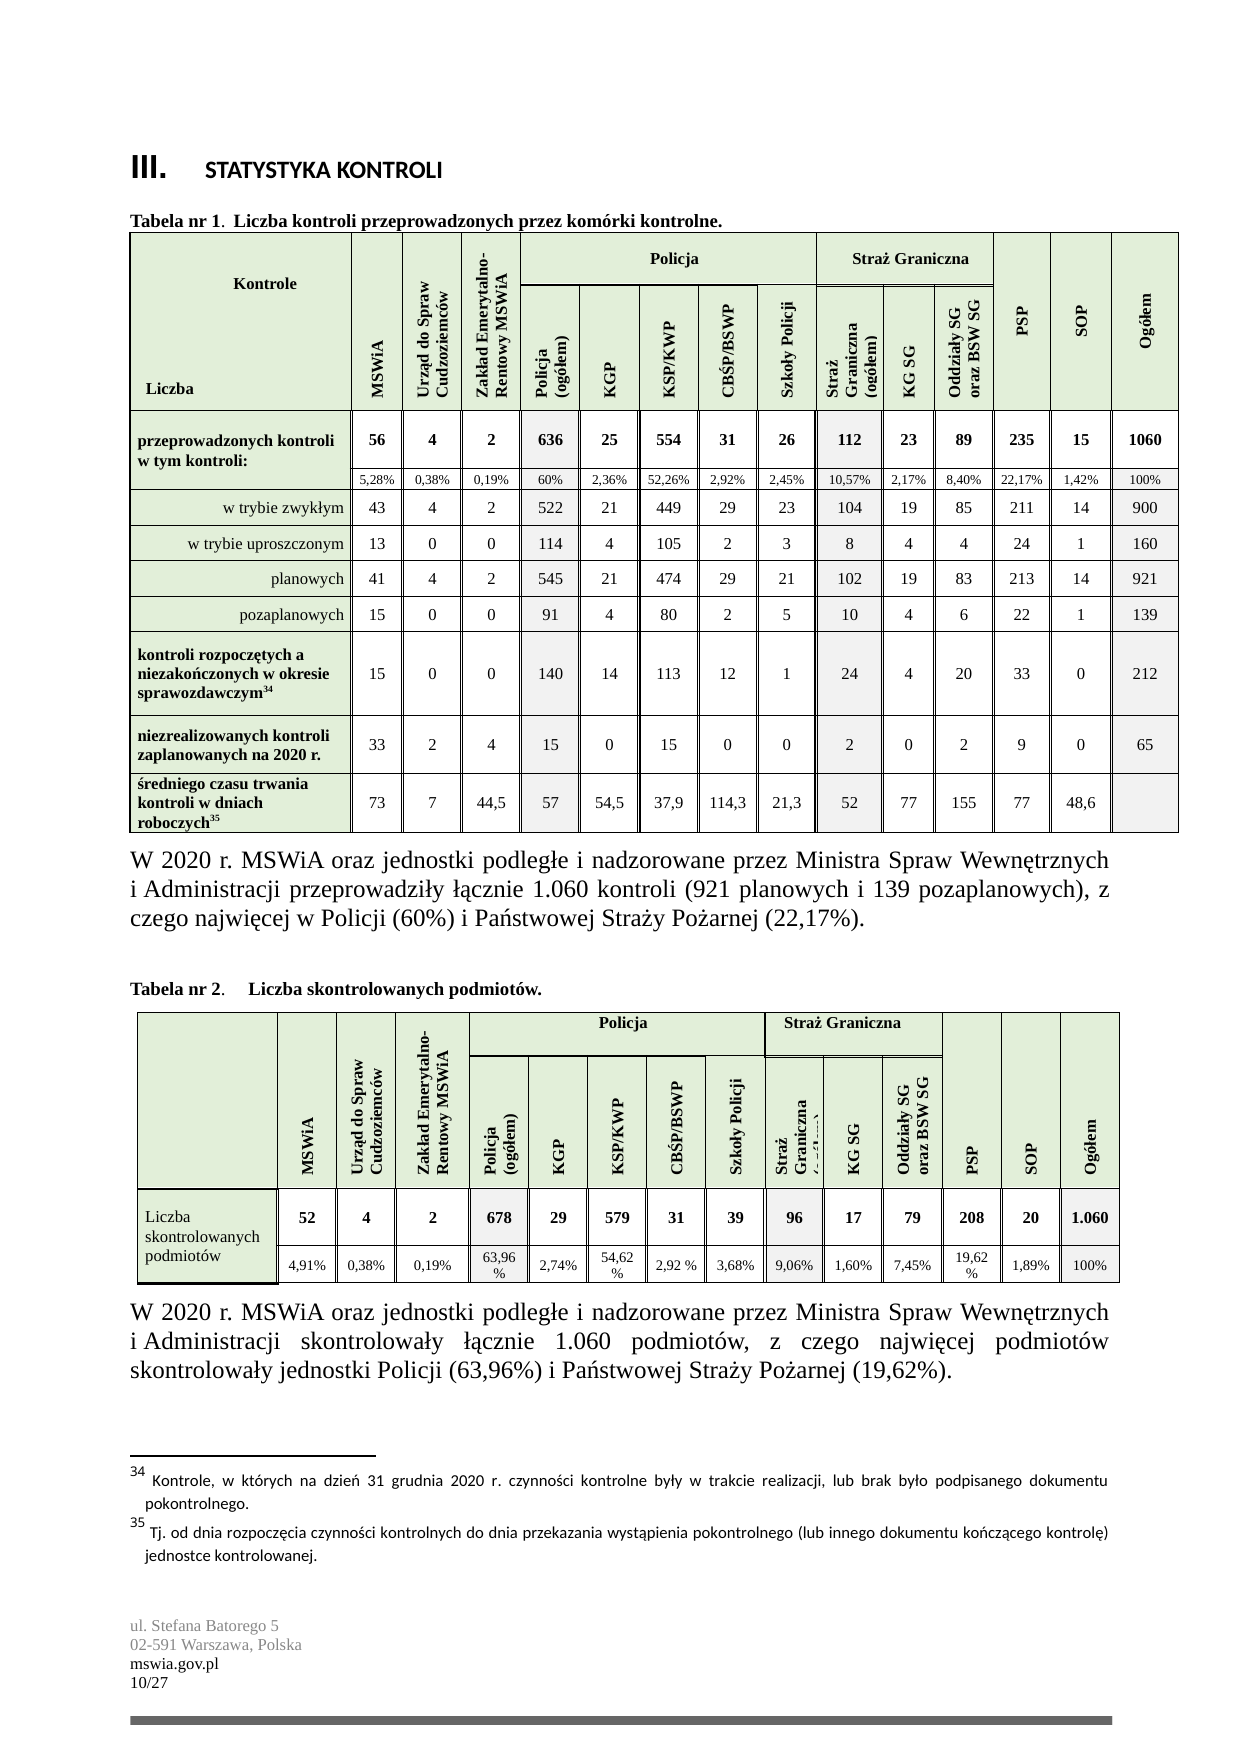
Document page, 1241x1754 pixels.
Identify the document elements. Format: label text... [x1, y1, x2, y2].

table_cell 20 [936, 632, 992, 715]
table_cell 1,42% [1052, 469, 1110, 489]
picture [0, 1716, 1241, 1754]
table_cell [1113, 774, 1178, 832]
table_cell 104 [818, 490, 881, 525]
text W 2020 r. MSWiA oraz jednostki podległe i nadzorowane przez Ministra Spraw Wewnętrznych i Administracji przeprowadziły łącznie 1.060 kontroli (921 planowych i 139 pozaplanowych), z czego najwięcej w Policji (60%) i Państwowej Straży Pożarnej (22,17%). [130, 845, 1110, 931]
table_cell 4 [404, 490, 460, 525]
table_cell Straż Graniczna (ogółem) [817, 287, 883, 410]
table_cell 0 [759, 716, 814, 773]
table_cell 96 [767, 1189, 822, 1245]
table_cell Szkoły Policji [706, 1056, 765, 1187]
table_cell 100% [1113, 469, 1178, 489]
table_cell 57 [522, 774, 578, 832]
table_cell 37,9 [641, 774, 697, 832]
table_header Ogółem [1112, 233, 1178, 410]
table_cell 545 [522, 561, 578, 596]
table_cell 921 [1113, 561, 1178, 596]
table_cell 212 [1113, 632, 1178, 715]
table_cell 2,92 % [648, 1246, 704, 1282]
table_cell 105 [641, 526, 697, 560]
table_cell 24 [995, 526, 1049, 560]
table_cell 21 [581, 490, 637, 525]
table_cell 48,6 [1052, 774, 1110, 832]
table_cell 0 [1052, 716, 1110, 773]
table_header Straż Graniczna [766, 1013, 942, 1055]
table_cell 56 [353, 411, 401, 468]
table_cell 29 [700, 561, 756, 596]
table_cell 43 [353, 490, 401, 525]
table_cell 6 [936, 597, 992, 631]
table_cell 0 [463, 632, 519, 715]
table_cell 140 [522, 632, 578, 715]
table_cell KG SG [824, 1058, 882, 1187]
table_cell 0 [700, 716, 756, 773]
table_cell 4 [338, 1189, 394, 1245]
table_cell 79 [884, 1189, 941, 1245]
table_cell 23 [759, 490, 814, 525]
table_cell w trybie uproszczonym [131, 526, 350, 560]
table_cell Szkoły Policji [758, 285, 816, 410]
table_cell 91 [522, 597, 578, 631]
table_cell 15 [641, 716, 697, 773]
table_cell planowych [131, 561, 350, 596]
table_cell 2 [463, 411, 519, 468]
table_cell 77 [995, 774, 1049, 832]
table_cell 0 [404, 597, 460, 631]
table_cell 17 [825, 1189, 881, 1245]
table_cell 15 [522, 716, 578, 773]
table_cell kontroli rozpoczętych a niezakończonych w okresie sprawozdawczym [131, 632, 350, 715]
table_cell 19,62% [944, 1246, 1000, 1282]
subtitle STATYSTYKA KONTROLI [167, 147, 1110, 185]
table_cell 4,91% [279, 1246, 335, 1282]
table_header Zakład Emerytalno-Rentowy MSWiA [396, 1013, 469, 1187]
table_cell 22 [995, 597, 1049, 631]
table_cell 31 [648, 1189, 704, 1245]
table_cell 9 [995, 716, 1049, 773]
table_cell 160 [1113, 526, 1178, 560]
table_cell 449 [641, 490, 697, 525]
table_cell 2 [404, 716, 460, 773]
table_cell 9,06% [767, 1246, 822, 1282]
table_cell 900 [1113, 490, 1178, 525]
table_cell średniego czasu trwania kontroli w dniach roboczych [131, 774, 350, 832]
table_cell Oddziały SG oraz BSW SG [883, 1058, 942, 1187]
table_header MSWiA [278, 1013, 336, 1187]
table_cell 208 [944, 1189, 1000, 1245]
table_cell 2,74% [530, 1246, 586, 1282]
table_cell 89 [936, 411, 992, 468]
table_cell KG SG [884, 287, 934, 410]
text W 2020 r. MSWiA oraz jednostki podległe i nadzorowane przez Ministra Spraw Wewnętrznych i Administracji skontrolowały łącznie 1.060 podmiotów, z czego najwięcej podmiotów skontrolowały jednostki Policji (63,96%) i Państwowej Straży Pożarnej (19,62%). [130, 1297, 1110, 1384]
table_cell 54,62% [589, 1246, 645, 1282]
table_cell 14 [1052, 561, 1110, 596]
table_cell 2 [397, 1189, 468, 1245]
table_cell KGP [529, 1057, 587, 1187]
table_cell 8,40% [936, 469, 992, 489]
table_cell 3 [759, 526, 814, 560]
table_cell 0,19% [397, 1246, 468, 1282]
table_cell 4 [884, 632, 933, 715]
table_cell 15 [353, 632, 401, 715]
table_cell 15 [353, 597, 401, 631]
table_cell 21,3 [759, 774, 814, 832]
table_cell 83 [936, 561, 992, 596]
table_cell 3,68% [707, 1246, 763, 1282]
table_header Straż Graniczna [817, 233, 993, 283]
table_cell 15 [1052, 411, 1110, 468]
table_cell w trybie zwykłym [131, 490, 350, 525]
table_cell 60% [522, 469, 578, 489]
table_cell KGP [580, 286, 639, 410]
table_cell 26 [759, 411, 814, 468]
table_cell KSP/KWP [588, 1057, 646, 1187]
table_cell 155 [936, 774, 992, 832]
table_cell 0 [404, 526, 460, 560]
table_cell 44,5 [463, 774, 519, 832]
table_cell 2 [700, 597, 756, 631]
table_cell 2 [700, 526, 756, 560]
table_cell 54,5 [581, 774, 637, 832]
table_cell 52 [818, 774, 881, 832]
table_cell 1.060 [1062, 1189, 1119, 1245]
table_cell 2 [463, 561, 519, 596]
table_header Ogółem [1061, 1013, 1119, 1187]
table_cell 2 [936, 716, 992, 773]
table_cell 4 [404, 561, 460, 596]
table_cell 25 [581, 411, 637, 468]
table_cell 112 [818, 411, 881, 468]
table_cell 29 [700, 490, 756, 525]
table_cell 4 [884, 597, 933, 631]
table_cell 21 [759, 561, 814, 596]
table_cell 33 [353, 716, 401, 773]
table_cell pozaplanowych [131, 597, 350, 631]
table_cell 211 [995, 490, 1049, 525]
table_cell 1,60% [825, 1246, 881, 1282]
table_cell 2,36% [581, 469, 637, 489]
table_cell 10 [818, 597, 881, 631]
table_cell 0 [884, 716, 933, 773]
table_cell 33 [995, 632, 1049, 715]
table_header Policja [521, 233, 816, 283]
table_cell 678 [471, 1189, 527, 1245]
table_header MSWiA [352, 233, 402, 410]
table_cell 24 [818, 632, 881, 715]
table_cell 522 [522, 490, 578, 525]
table_header Zakład Emerytalno-Rentowy MSWiA [462, 233, 520, 410]
table_cell 65 [1113, 716, 1178, 773]
table_header Urząd do Spraw Cudzoziemców [403, 233, 461, 410]
table_cell 579 [589, 1189, 645, 1245]
table_cell 1 [759, 632, 814, 715]
table_cell 4 [404, 411, 460, 468]
table_header Policja [470, 1013, 764, 1055]
table_cell KSP/KWP [640, 286, 698, 410]
table_cell niezrealizowanych kontroli zaplanowanych na 2020 r. [131, 716, 350, 773]
table_cell 85 [936, 490, 992, 525]
table_cell 1 [1052, 597, 1110, 631]
table_cell 0 [581, 716, 637, 773]
table_cell 23 [884, 411, 933, 468]
table_cell 73 [353, 774, 401, 832]
table_cell 102 [818, 561, 881, 596]
table_cell 77 [884, 774, 933, 832]
table_cell 5,28% [353, 469, 401, 489]
table_cell 52 [279, 1189, 335, 1245]
table_cell 4 [463, 716, 519, 773]
table_cell 14 [581, 632, 637, 715]
table_cell przeprowadzonych kontroli w tym kontroli: [131, 411, 350, 489]
table_cell Oddziały SG oraz BSW SG [935, 287, 993, 410]
table_cell 0 [1052, 632, 1110, 715]
table_cell 5 [759, 597, 814, 631]
table_cell 31 [700, 411, 756, 468]
table_cell 80 [641, 597, 697, 631]
table_cell 0,38% [404, 469, 460, 489]
table_header Kontrole Liczba [131, 233, 351, 410]
table_cell 4 [936, 526, 992, 560]
table_header PSP [994, 233, 1050, 410]
table_cell 0 [404, 632, 460, 715]
text Tabela nr 2. Liczba skontrolowanych podmiotów. [130, 978, 1110, 999]
table_cell 0,38% [338, 1246, 394, 1282]
table_cell 39 [707, 1189, 763, 1245]
table_cell CBŚP/BSWP [647, 1057, 705, 1187]
table_cell 41 [353, 561, 401, 596]
table_cell 4 [581, 597, 637, 631]
table_cell 100% [1062, 1246, 1119, 1282]
table_cell 113 [641, 632, 697, 715]
table_cell 19 [884, 490, 933, 525]
table_cell 8 [818, 526, 881, 560]
table_cell 12 [700, 632, 756, 715]
table_cell 213 [995, 561, 1049, 596]
table_cell 20 [1003, 1189, 1059, 1245]
table_cell 14 [1052, 490, 1110, 525]
table_cell 235 [995, 411, 1049, 468]
table_header [138, 1013, 277, 1187]
table_cell 1,89% [1003, 1246, 1059, 1282]
table_cell CBŚP/BSWP [699, 286, 757, 410]
table_cell Straż Graniczna (ogółem) [766, 1058, 823, 1187]
table_cell 0 [463, 526, 519, 560]
table_cell 554 [641, 411, 697, 468]
table_cell 1060 [1113, 411, 1178, 468]
table_cell 114 [522, 526, 578, 560]
table_header Urząd do Spraw Cudzoziemców [337, 1013, 395, 1187]
table_cell Policja (ogółem) [521, 286, 579, 410]
table_cell 1 [1052, 526, 1110, 560]
table_cell 22,17% [995, 469, 1049, 489]
table_cell 636 [522, 411, 578, 468]
text Tabela nr 1. Liczba kontroli przeprowadzonych przez komórki kontrolne. [130, 210, 1110, 232]
table_cell 52,26% [641, 469, 697, 489]
table_cell 4 [581, 526, 637, 560]
table_cell Liczba skontrolowanych podmiotów [138, 1190, 276, 1282]
table_cell Policja (ogółem) [470, 1057, 528, 1187]
table_header SOP [1051, 233, 1111, 410]
table_cell 114,3 [700, 774, 756, 832]
table_cell 2 [463, 490, 519, 525]
table_cell 139 [1113, 597, 1178, 631]
table_cell 2,17% [884, 469, 933, 489]
table_cell 4 [884, 526, 933, 560]
table_cell 0,19% [463, 469, 519, 489]
table_cell 7,45% [884, 1246, 941, 1282]
table_cell 10,57% [818, 469, 881, 489]
table_cell 21 [581, 561, 637, 596]
table_cell 7 [404, 774, 460, 832]
table_header PSP [943, 1013, 1001, 1187]
table_cell 474 [641, 561, 697, 596]
table_cell 63,96% [471, 1246, 527, 1282]
table_cell 13 [353, 526, 401, 560]
table_cell 2,45% [759, 469, 814, 489]
table_cell 19 [884, 561, 933, 596]
table_cell 0 [463, 597, 519, 631]
table_cell 2 [818, 716, 881, 773]
table_cell 2,92% [700, 469, 756, 489]
table_header SOP [1002, 1013, 1060, 1187]
table_cell 29 [530, 1189, 586, 1245]
